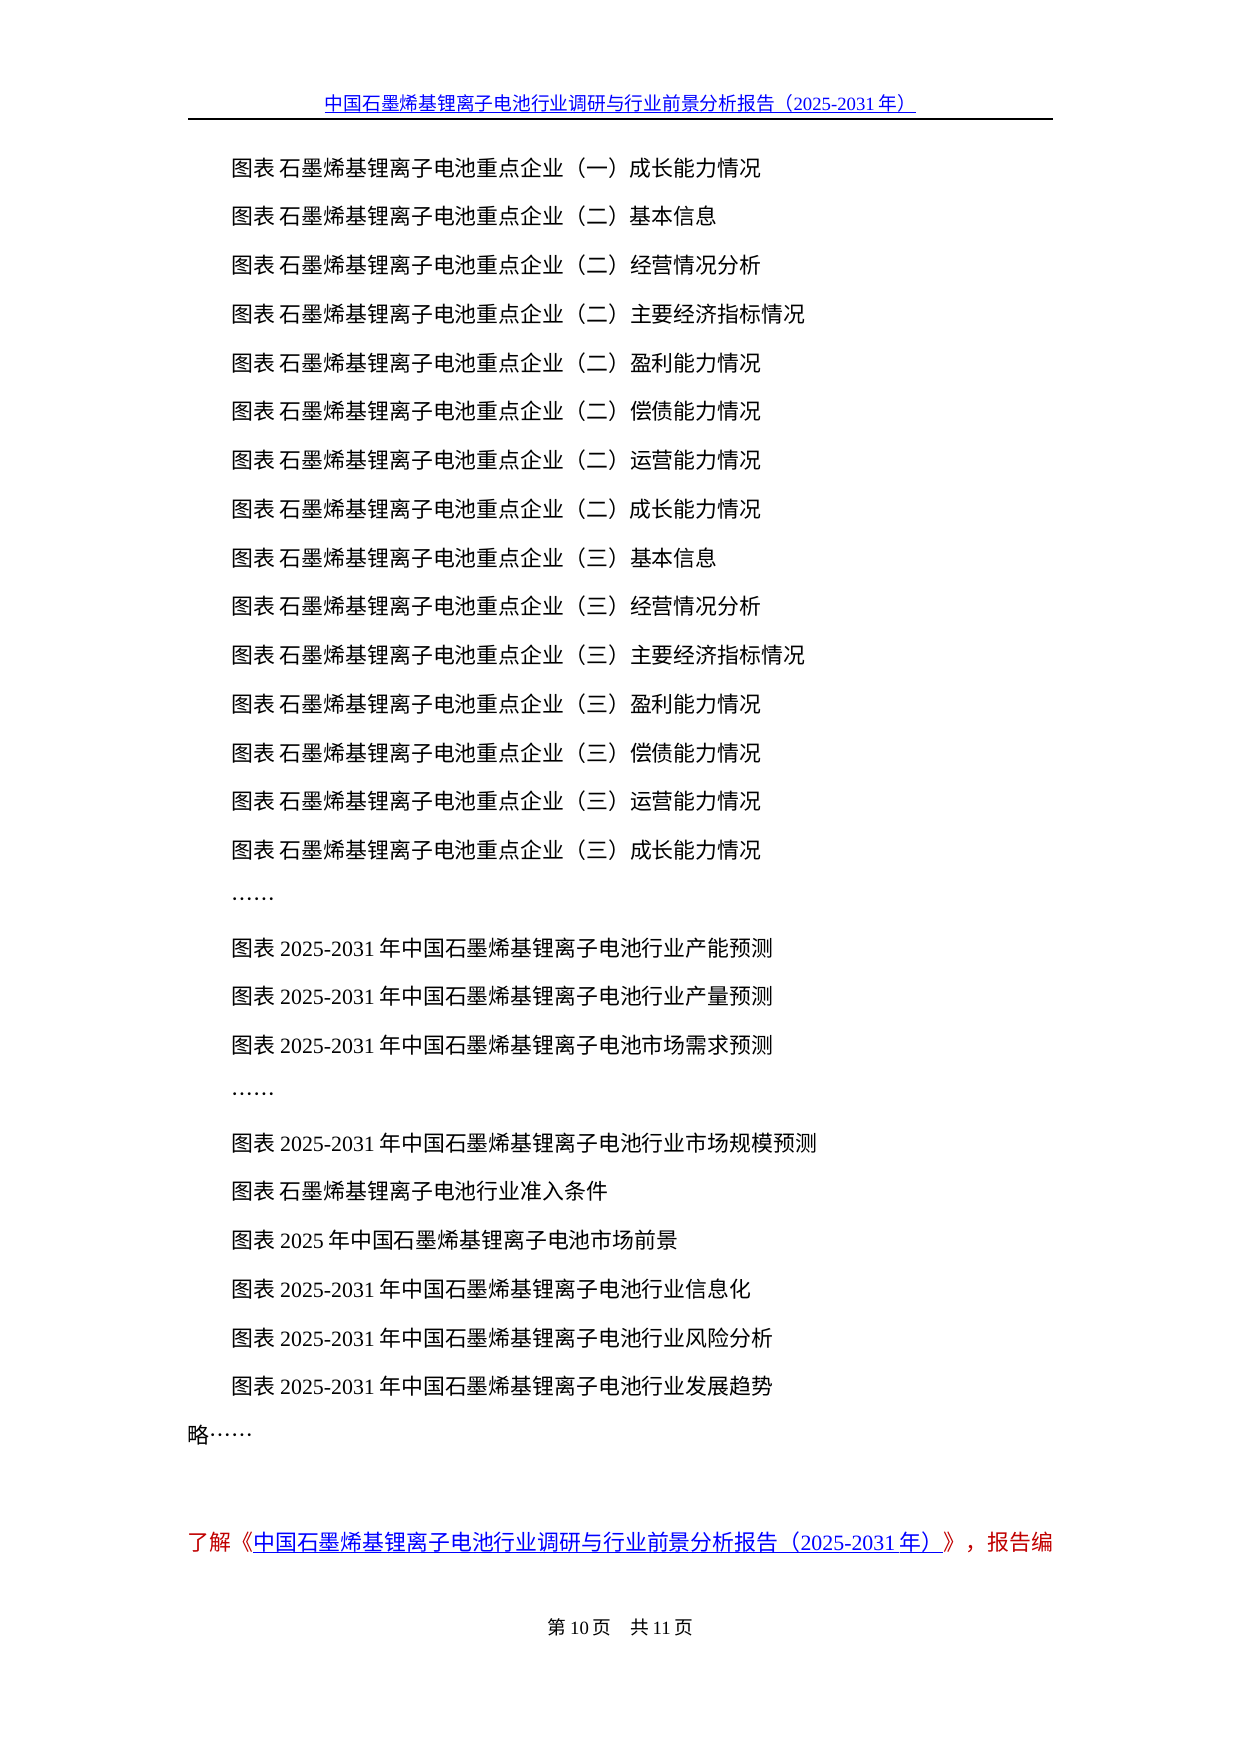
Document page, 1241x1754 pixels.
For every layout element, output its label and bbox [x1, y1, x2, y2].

text [187, 150, 1053, 1450]
text [187, 1524, 1053, 1557]
